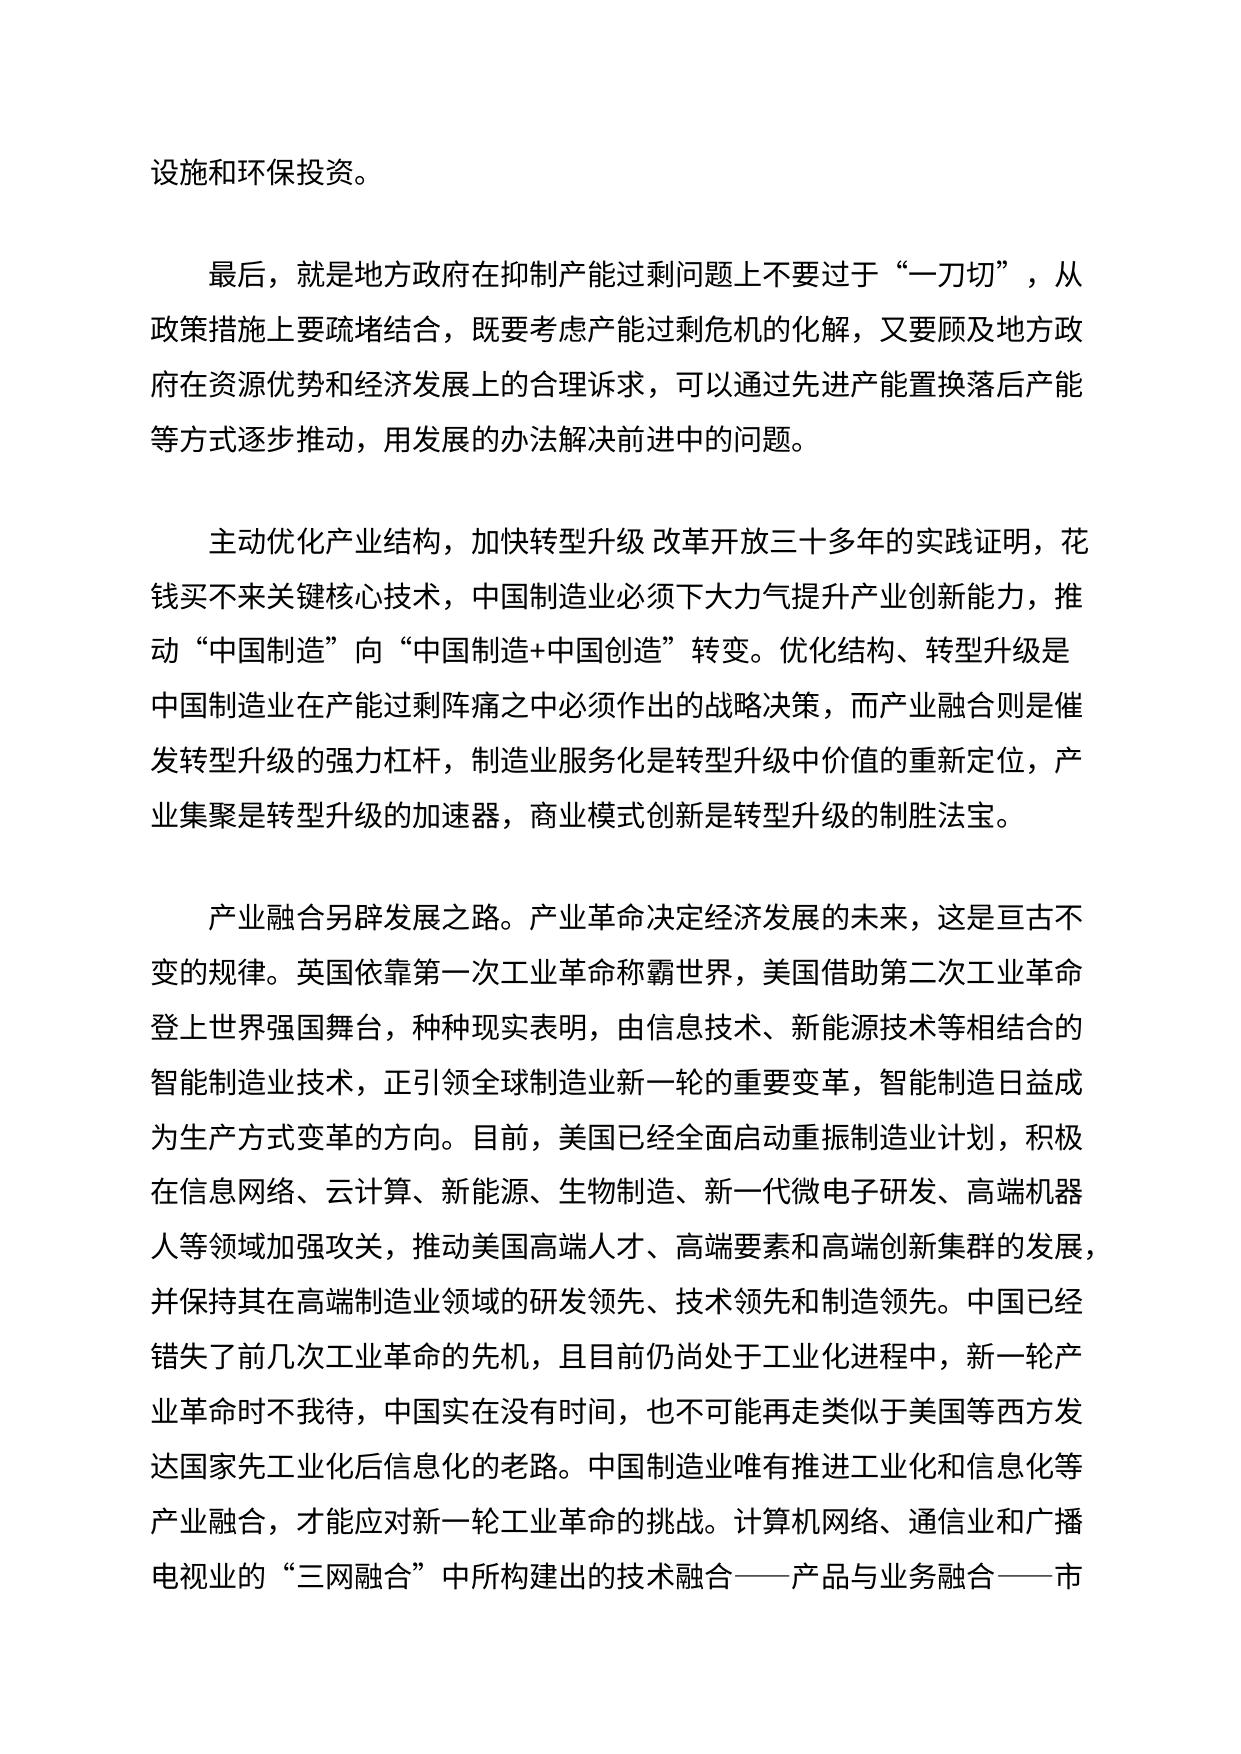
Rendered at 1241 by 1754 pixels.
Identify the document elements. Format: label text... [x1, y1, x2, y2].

text 最后，就是地方政府在抑制产能过剩问题上不要过于“一刀切”，从政策措施上要疏堵结合，既要考虑产能过剩危机的化解，又要顾及地方政府在资源优势和经济发展上的合理诉求，可以通过先进产能置换落后产能等方式逐步推动，用发展的办法解决前进中的问题。 [150, 252, 1090, 459]
text 主动优化产业结构，加快转型升级 改革开放三十多年的实践证明，花钱买不来关键核心技术，中国制造业必须下大力气提升产业创新能力，推动“中国制造”向“中国制造+中国创造”转变。优化结构、转型升级是中国制造业在产能过剩阵痛之中必须作出的战略决策，而产业融合则是催发转型升级的强力杠杆，制造业服务化是转型升级中价值的重新定位，产业集聚是转型升级的加速器，商业模式创新是转型升级的制胜法宝。 [150, 518, 1090, 835]
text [150, 894, 1090, 1596]
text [150, 150, 1090, 192]
